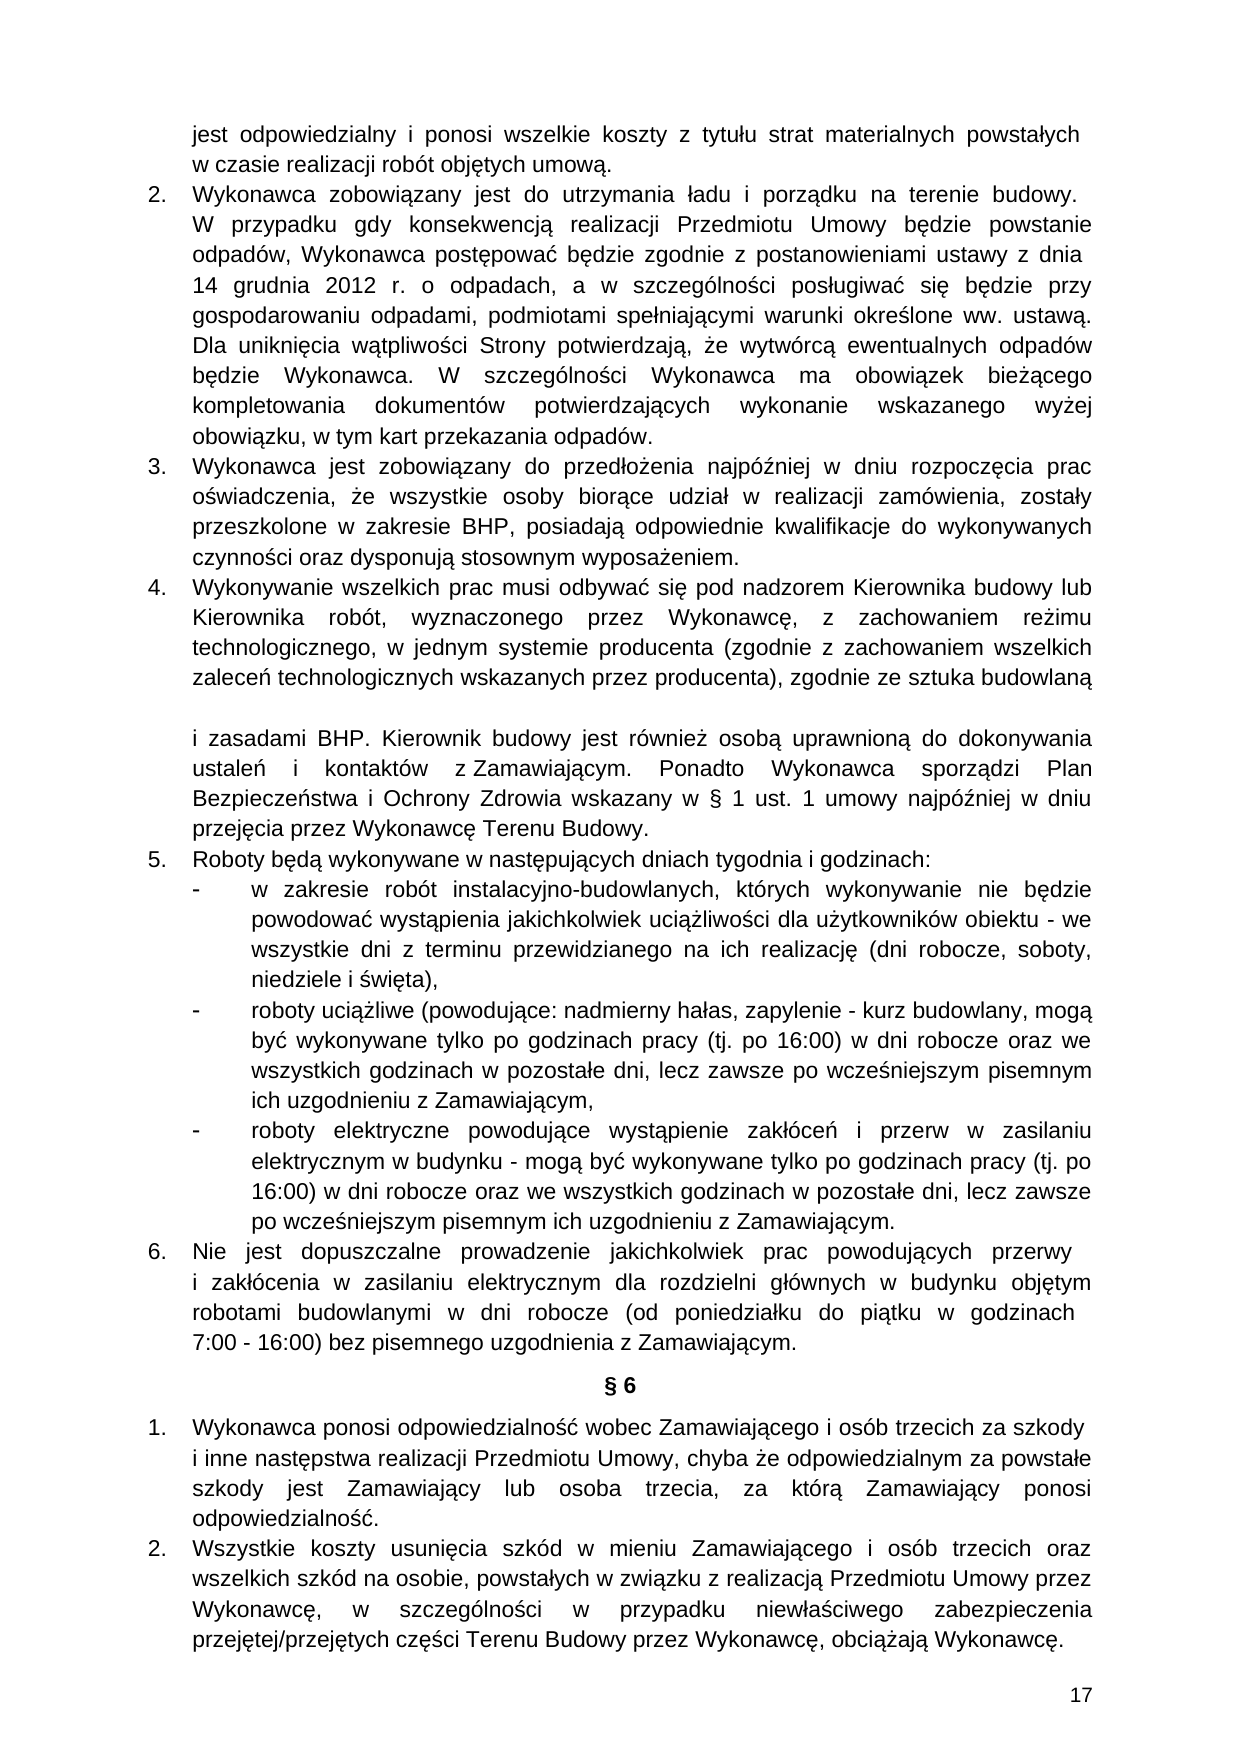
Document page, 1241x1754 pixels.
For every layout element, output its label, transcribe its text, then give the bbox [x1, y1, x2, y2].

list roboty elektryczne powodujące wystąpienie zakłóceń i przerw w zasilaniu elektrycznym w budynku - mogą być wykonywane tylko po godzinach pracy (tj. po 16:00) w dni robocze oraz we wszystkich godzinach w pozostałe dni, lecz zawsze po wcześniejszym pisemnym ich uzgodnieniu z Zamawiającym. [192, 1117, 1092, 1234]
list Nie jest dopuszczalne prowadzenie jakichkolwiek prac powodujących przerwy i zakłócenia w zasilaniu elektrycznym dla rozdzielni głównych w budynku objętym robotami budowlanymi w dni robocze (od poniedziałku do piątku w godzinach 7:00 - 16:00) bez pisemnego uzgodnienia z Zamawiającym. [148, 1238, 1092, 1355]
list Wykonawca zobowiązany jest do utrzymania ładu i porządku na terenie budowy. W przypadku gdy konsekwencją realizacji Przedmiotu Umowy będzie powstanie odpadów, Wykonawca postępować będzie zgodnie z postanowieniami ustawy z dnia 14 grudnia 2012 r. o odpadach, a w szczególności posługiwać się będzie przy gospodarowaniu odpadami, podmiotami spełniającymi warunki określone ww. ustawą. Dla uniknięcia wątpliwości Strony potwierdzają, że wytwórcą ewentualnych odpadów będzie Wykonawca. W szczególności Wykonawca ma obowiązek bieżącego kompletowania dokumentów potwierdzających wykonanie wskazanego wyżej obowiązku, w tym kart przekazania odpadów. [148, 181, 1092, 449]
list Wszystkie koszty usunięcia szkód w mieniu Zamawiającego i osób trzecich oraz wszelkich szkód na osobie, powstałych w związku z realizacją Przedmiotu Umowy przez Wykonawcę, w szczególności w przypadku niewłaściwego zabezpieczenia przejętej/przejętych części Terenu Budowy przez Wykonawcę, obciążają Wykonawcę. [148, 1535, 1092, 1652]
list roboty uciążliwe (powodujące: nadmierny hałas, zapylenie - kurz budowlany, mogą być wykonywane tylko po godzinach pracy (tj. po 16:00) w dni robocze oraz we wszystkich godzinach w pozostałe dni, lecz zawsze po wcześniejszym pisemnym ich uzgodnieniu z Zamawiającym, [192, 997, 1092, 1114]
list Wykonawca jest zobowiązany do przedłożenia najpóźniej w dniu rozpoczęcia prac oświadczenia, że wszystkie osoby biorące udział w realizacji zamówienia, zostały przeszkolone w zakresie BHP, posiadają odpowiednie kwalifikacje do wykonywanych czynności oraz dysponują stosownym wyposażeniem. [148, 453, 1092, 570]
list Roboty będą wykonywane w następujących dniach tygodnia i godzinach: [148, 846, 1092, 872]
list Wykonawca ponosi odpowiedzialność wobec Zamawiającego i osób trzecich za szkody i inne następstwa realizacji Przedmiotu Umowy, chyba że odpowiedzialnym za powstałe szkody jest Zamawiający lub osoba trzecia, za którą Zamawiający ponosi odpowiedzialność. [148, 1414, 1092, 1531]
list w zakresie robót instalacyjno-budowlanych, których wykonywanie nie będzie powodować wystąpienia jakichkolwiek uciążliwości dla użytkowników obiektu - we wszystkie dni z terminu przewidzianego na ich realizację (dni robocze, soboty, niedziele i święta), [192, 876, 1092, 993]
text § 6 [148, 1372, 1092, 1398]
list Wykonywanie wszelkich prac musi odbywać się pod nadzorem Kierownika budowy lub Kierownika robót, wyznaczonego przez Wykonawcę, z zachowaniem reżimu technologicznego, w jednym systemie producenta (zgodnie z zachowaniem wszelkich zaleceń technologicznych wskazanych przez producenta), zgodnie ze sztuka budowlaną i zasadami BHP. Kierownik budowy jest również osobą uprawnioną do dokonywania ustaleń i kontaktów z Zamawiającym. Ponadto Wykonawca sporządzi Plan Bezpieczeństwa i Ochrony Zdrowia wskazany w § 1 ust. 1 umowy najpóźniej w dniu przejęcia przez Wykonawcę Terenu Budowy. [148, 574, 1092, 842]
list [148, 121, 1092, 177]
